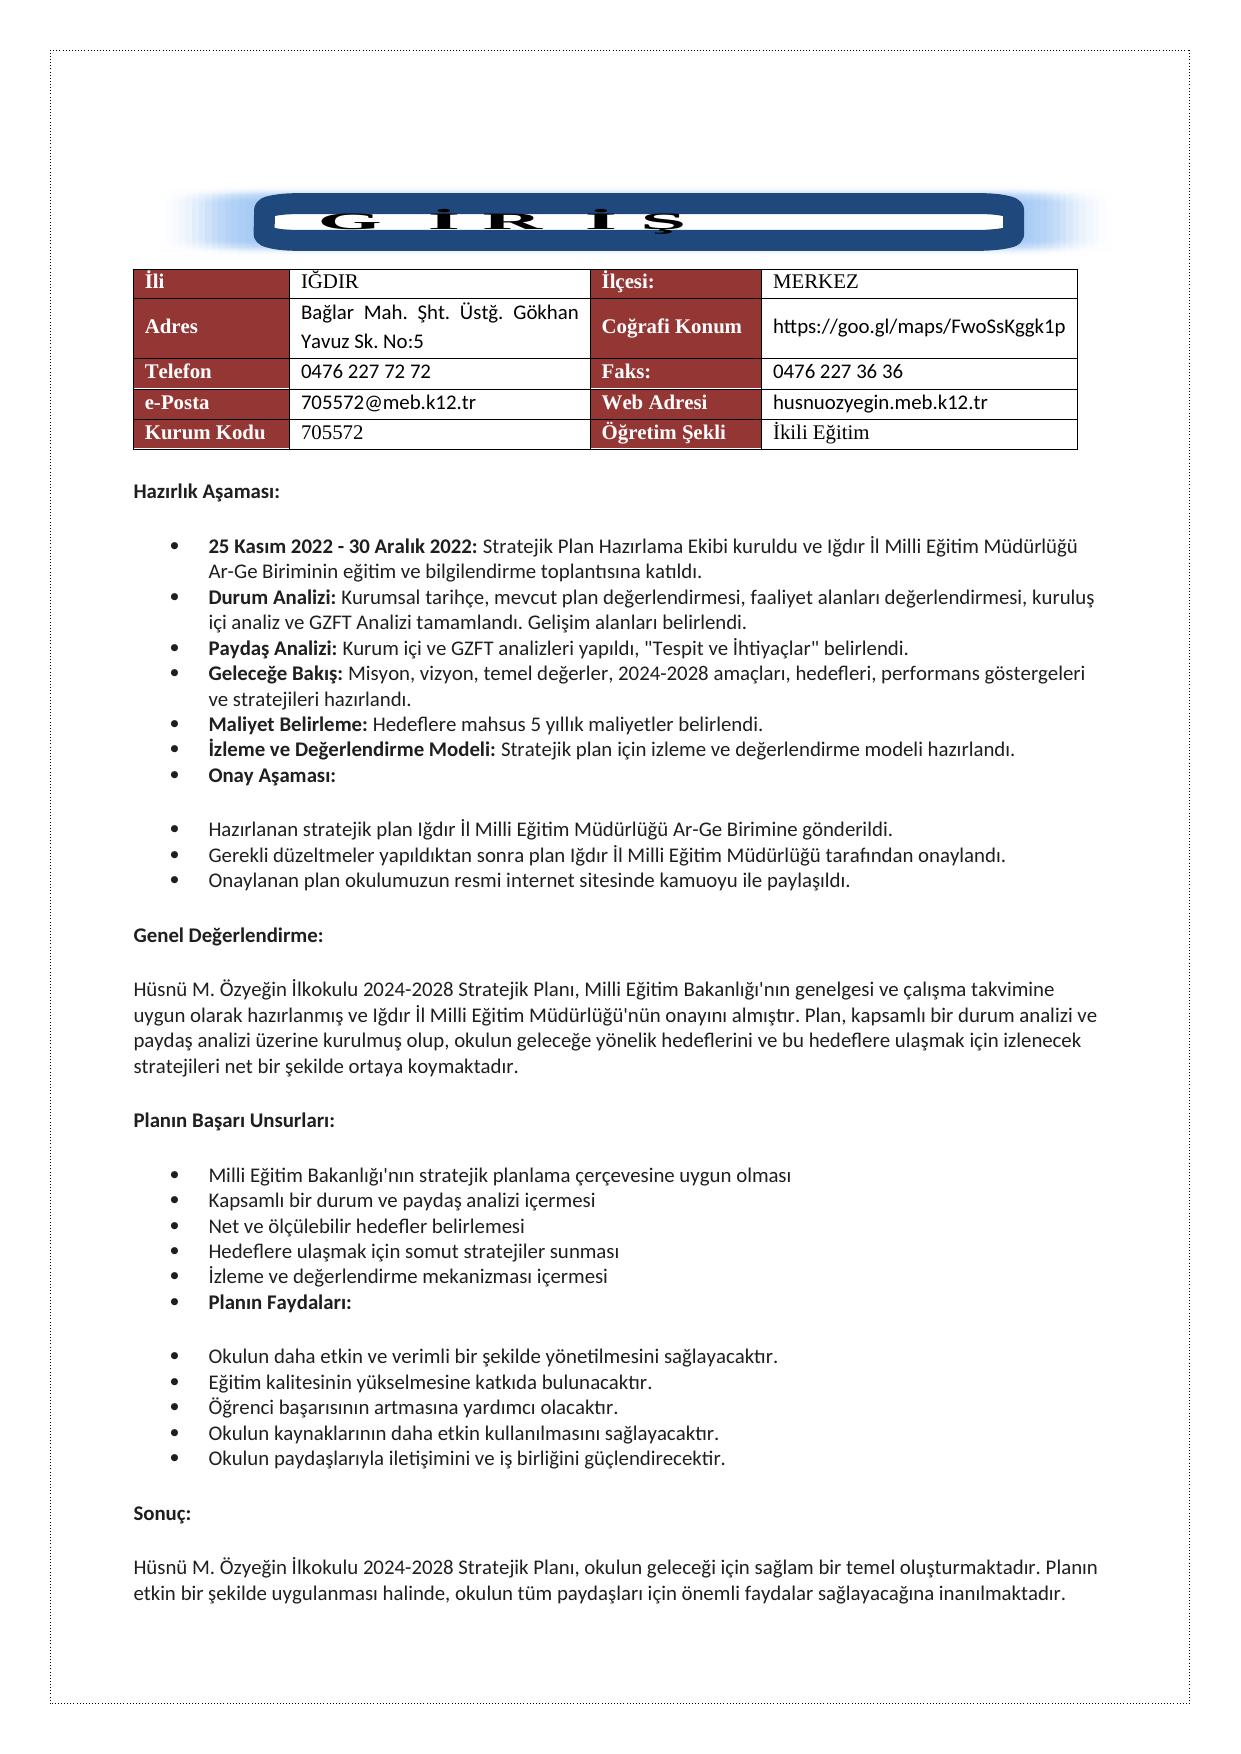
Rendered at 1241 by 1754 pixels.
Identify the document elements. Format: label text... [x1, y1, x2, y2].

list İzleme ve değerlendirme mekanizması içermesi [171, 1264, 1107, 1289]
list Okulun paydaşlarıyla iletişimini ve iş birliğini güçlendirecektir. [171, 1445, 1107, 1471]
table_cell Adres [134, 299, 289, 358]
table_cell husnuozyegin.meb.k12.tr [762, 390, 1077, 419]
text Genel Değerlendirme: [133, 922, 1107, 947]
table_cell 0476 227 72 72 [290, 359, 590, 388]
list Eğitim kalitesinin yükselmesine katkıda bulunacaktır. [171, 1369, 1107, 1394]
list Öğrenci başarısının artmasına yardımcı olacaktır. [171, 1394, 1107, 1420]
table_header İli [134, 270, 289, 298]
table_header İlçesi: [591, 270, 761, 298]
table_cell Kurum Kodu [134, 420, 289, 448]
list İzleme ve Değerlendirme Modeli: Stratejik plan için izleme ve değerlendirme modeli hazırlandı. [171, 737, 1107, 762]
list Planın Faydaları: [171, 1289, 1107, 1314]
list Okulun kaynaklarının daha etkin kullanılmasını sağlayacaktır. [171, 1420, 1107, 1445]
text Hüsnü M. Özyeğin İlkokulu 2024-2028 Stratejik Planı, Milli Eğitim Bakanlığı'nın genelgesi ve çalışma takvimine uygun olarak hazırlanmış ve Iğdır İl Milli Eğitim Müdürlüğü'nün onayını almıştır. Plan, kapsamlı bir durum analizi ve paydaş analizi üzerine kurulmuş olup, okulun geleceğe yönelik hedeflerini ve bu hedeflere ulaşmak için izlenecek stratejileri net bir şekilde ortaya koymaktadır. [133, 977, 1107, 1078]
list Geleceğe Bakış: Misyon, vizyon, temel değerler, 2024-2028 amaçları, hedefleri, performans göstergeleri ve stratejileri hazırlandı. [171, 660, 1107, 711]
table_header IĞDIR [290, 270, 590, 298]
list 25 Kasım 2022 - 30 Aralık 2022: Stratejik Plan Hazırlama Ekibi kuruldu ve Iğdır İl Milli Eğitim Müdürlüğü Ar-Ge Biriminin eğitim ve bilgilendirme toplantısına katıldı. [171, 533, 1107, 584]
table_header MERKEZ [762, 270, 1077, 298]
text Sonuç: [133, 1500, 1107, 1525]
table_cell Faks: [591, 359, 761, 388]
list Onay Aşaması: [171, 762, 1107, 787]
list Net ve ölçülebilir hedefler belirlemesi [171, 1213, 1107, 1238]
table_cell Web Adresi [591, 390, 761, 419]
list Kapsamlı bir durum ve paydaş analizi içermesi [171, 1187, 1107, 1213]
list Maliyet Belirleme: Hedeflere mahsus 5 yıllık maliyetler belirlendi. [171, 711, 1107, 737]
table_cell 705572 [290, 420, 590, 448]
list Okulun daha etkin ve verimli bir şekilde yönetilmesini sağlayacaktır. [171, 1344, 1107, 1369]
list Paydaş Analizi: Kurum içi ve GZFT analizleri yapıldı, "Tespit ve İhtiyaçlar" belirlendi. [171, 635, 1107, 660]
list Milli Eğitim Bakanlığı'nın stratejik planlama çerçevesine uygun olması [171, 1162, 1107, 1187]
table_cell İkili Eğitim [762, 420, 1077, 448]
table_cell 0476 227 36 36 [762, 359, 1077, 388]
text Hazırlık Aşaması: [133, 479, 1107, 504]
table_cell Telefon [134, 359, 289, 388]
table_cell Öğretim Şekli [591, 420, 761, 448]
list Hazırlanan stratejik plan Iğdır İl Milli Eğitim Müdürlüğü Ar-Ge Birimine gönderildi. [171, 817, 1107, 842]
table_cell Bağlar Mah. Şht. Üstğ. Gökhan Yavuz Sk. No:5 [290, 299, 590, 358]
list Onaylanan plan okulumuzun resmi internet sitesinde kamuoyu ile paylaşıldı. [171, 867, 1107, 893]
table_cell Coğrafi Konum [591, 299, 761, 358]
table_cell 705572@meb.k12.tr [290, 390, 590, 419]
table_cell e-Posta [134, 390, 289, 419]
list Hedeflere ulaşmak için somut stratejiler sunması [171, 1238, 1107, 1264]
text Planın Başarı Unsurları: [133, 1107, 1107, 1133]
list Durum Analizi: Kurumsal tarihçe, mevcut plan değerlendirmesi, faaliyet alanları değerlendirmesi, kuruluş içi analiz ve GZFT Analizi tamamlandı. Gelişim alanları belirlendi. [171, 584, 1107, 635]
text Hüsnü M. Özyeğin İlkokulu 2024-2028 Stratejik Planı, okulun geleceği için sağlam bir temel oluşturmaktadır. Planın etkin bir şekilde uygulanması halinde, okulun tüm paydaşları için önemli faydalar sağlayacağına inanılmaktadır. [133, 1554, 1107, 1605]
table_cell https://goo.gl/maps/FwoSsKggk1p [762, 299, 1077, 358]
list Gerekli düzeltmeler yapıldıktan sonra plan Iğdır İl Milli Eğitim Müdürlüğü tarafından onaylandı. [171, 842, 1107, 867]
